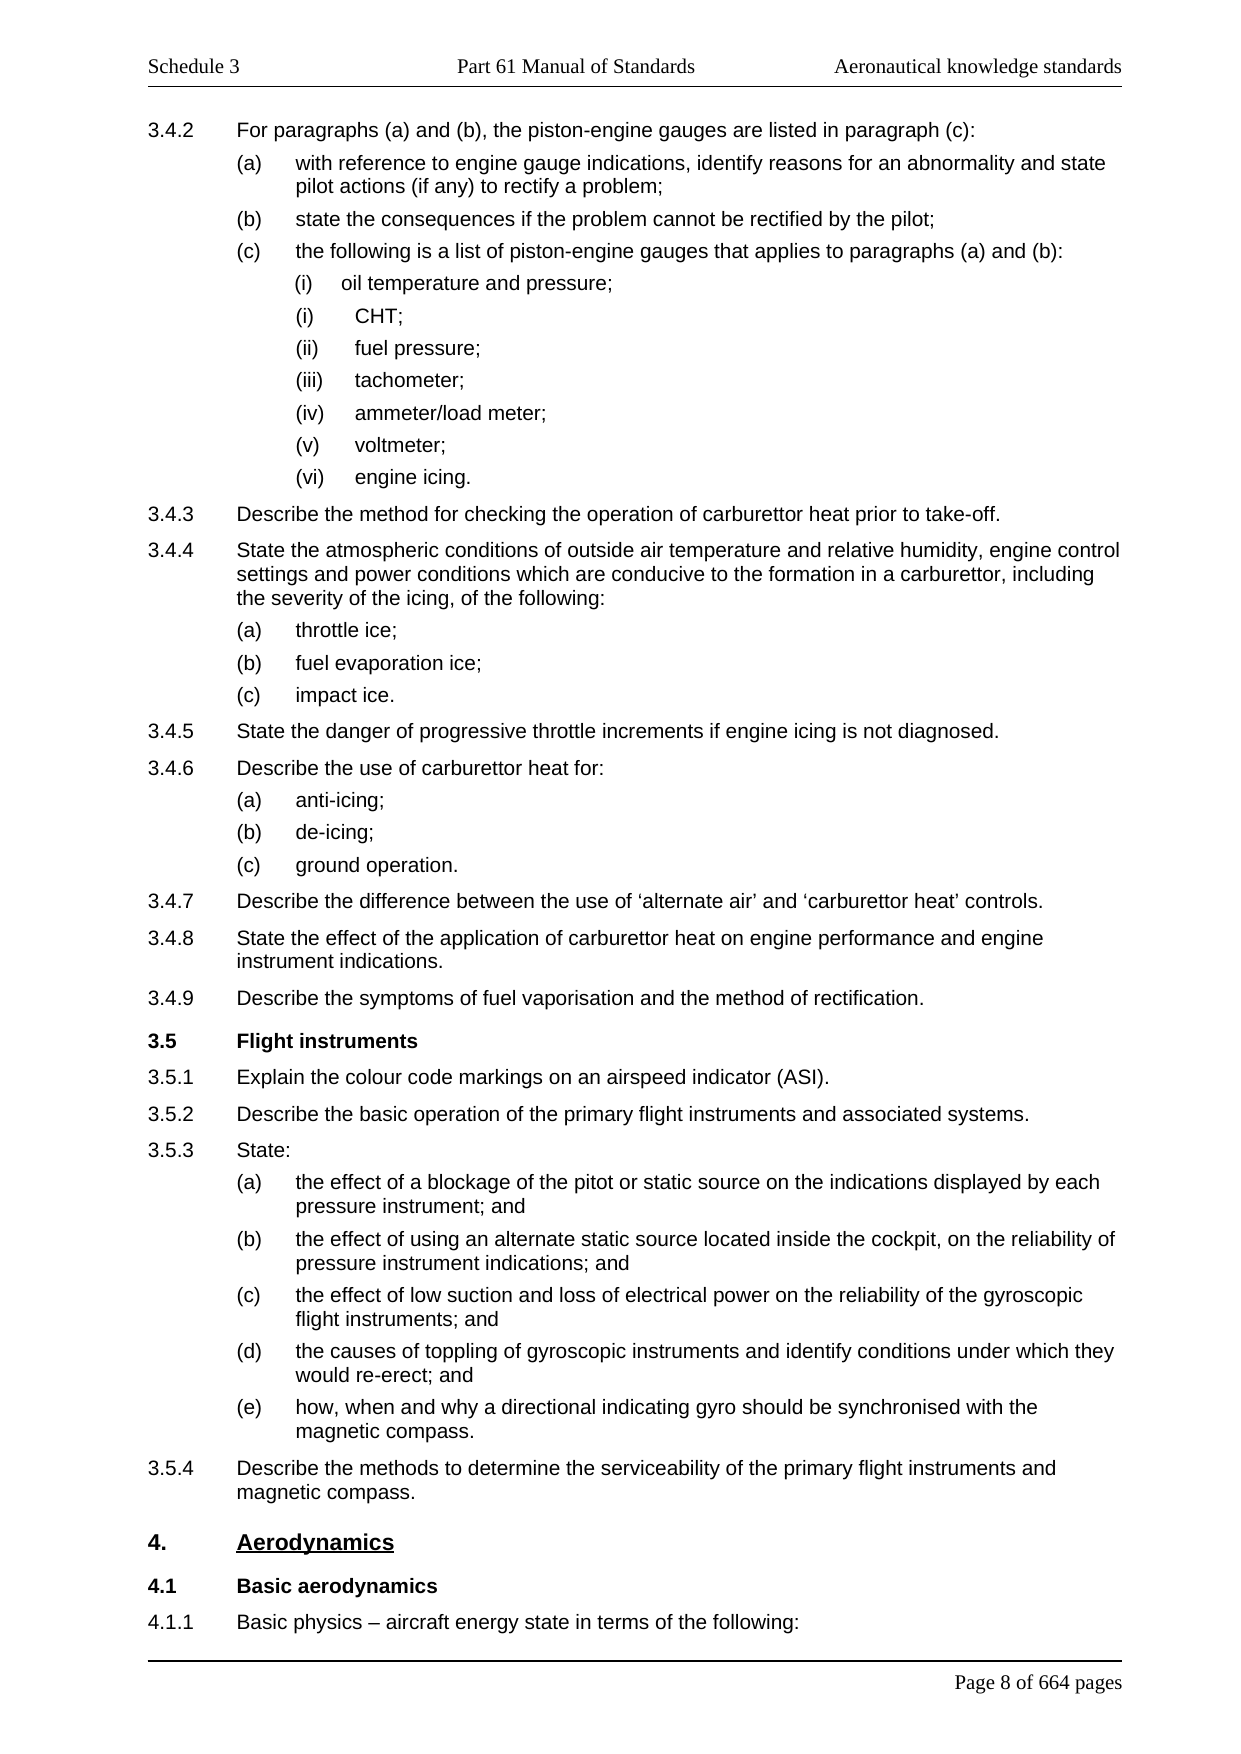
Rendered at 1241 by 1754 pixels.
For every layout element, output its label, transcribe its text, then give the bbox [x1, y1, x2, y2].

text State the atmospheric conditions of outside air temperature and relative humidity, engine control settings and power conditions which are conducive to the formation in a carburettor, including the severity of the icing, of the following: [148, 538, 1122, 610]
text tachometer; [295, 368, 1122, 392]
text the effect of using an alternate static source located inside the cockpit, on the reliability of pressure instrument indications; and [236, 1226, 1122, 1274]
text state the consequences if the problem cannot be rectified by the pilot; [236, 207, 1122, 231]
text throttle ice; [236, 618, 1122, 642]
text engine icing. [295, 465, 1122, 489]
text Describe the use of carburettor heat for: [148, 756, 1122, 779]
text the effect of low suction and loss of electrical power on the reliability of the gyroscopic flight instruments; and [236, 1283, 1122, 1331]
text with reference to engine gauge indications, identify reasons for an abnormality and state pilot actions (if any) to rectify a problem; [236, 150, 1122, 198]
list oil temperature and pressure; [303, 271, 1122, 295]
text the causes of toppling of gyroscopic instruments and identify conditions under which they would re-erect; and [236, 1339, 1122, 1387]
text Describe the methods to determine the serviceability of the primary flight instruments and magnetic compass. [148, 1456, 1122, 1503]
text Explain the colour code markings on an airspeed indicator (ASI). [148, 1065, 1122, 1089]
text ammeter/load meter; [295, 400, 1122, 424]
text Flight instruments [148, 1028, 1122, 1052]
text de-icing; [236, 820, 1122, 844]
text ground operation. [236, 852, 1122, 876]
text For paragraphs (a) and (b), the piston-engine gauges are listed in paragraph (c): [148, 118, 1122, 142]
text how, when and why a directional indicating gyro should be synchronised with the magnetic compass. [236, 1395, 1122, 1443]
text the following is a list of piston-engine gauges that applies to paragraphs (a) and (b): [236, 239, 1122, 263]
text CHT; [295, 303, 1122, 327]
text Basic physics – aircraft energy state in terms of the following: [148, 1610, 1122, 1634]
text Describe the difference between the use of ‘alternate air’ and ‘carburettor heat’ controls. [148, 889, 1122, 913]
text Describe the basic operation of the primary flight instruments and associated systems. [148, 1101, 1122, 1125]
text impact ice. [236, 683, 1122, 707]
text the effect of a blockage of the pitot or static source on the indications displayed by each pressure instrument; and [236, 1170, 1122, 1218]
text fuel evaporation ice; [236, 650, 1122, 674]
text voltmeter; [295, 433, 1122, 457]
text Describe the method for checking the operation of carburettor heat prior to take-off. [148, 501, 1122, 525]
text Basic aerodynamics [148, 1574, 1122, 1598]
subtitle Aerodynamics [148, 1528, 1122, 1555]
text State: [148, 1138, 1122, 1162]
text fuel pressure; [295, 336, 1122, 360]
text Describe the symptoms of fuel vaporisation and the method of rectification. [148, 986, 1122, 1010]
text State the danger of progressive throttle increments if engine icing is not diagnosed. [148, 719, 1122, 743]
text anti-icing; [236, 788, 1122, 812]
text State the effect of the application of carburettor heat on engine performance and engine instrument indications. [148, 925, 1122, 973]
